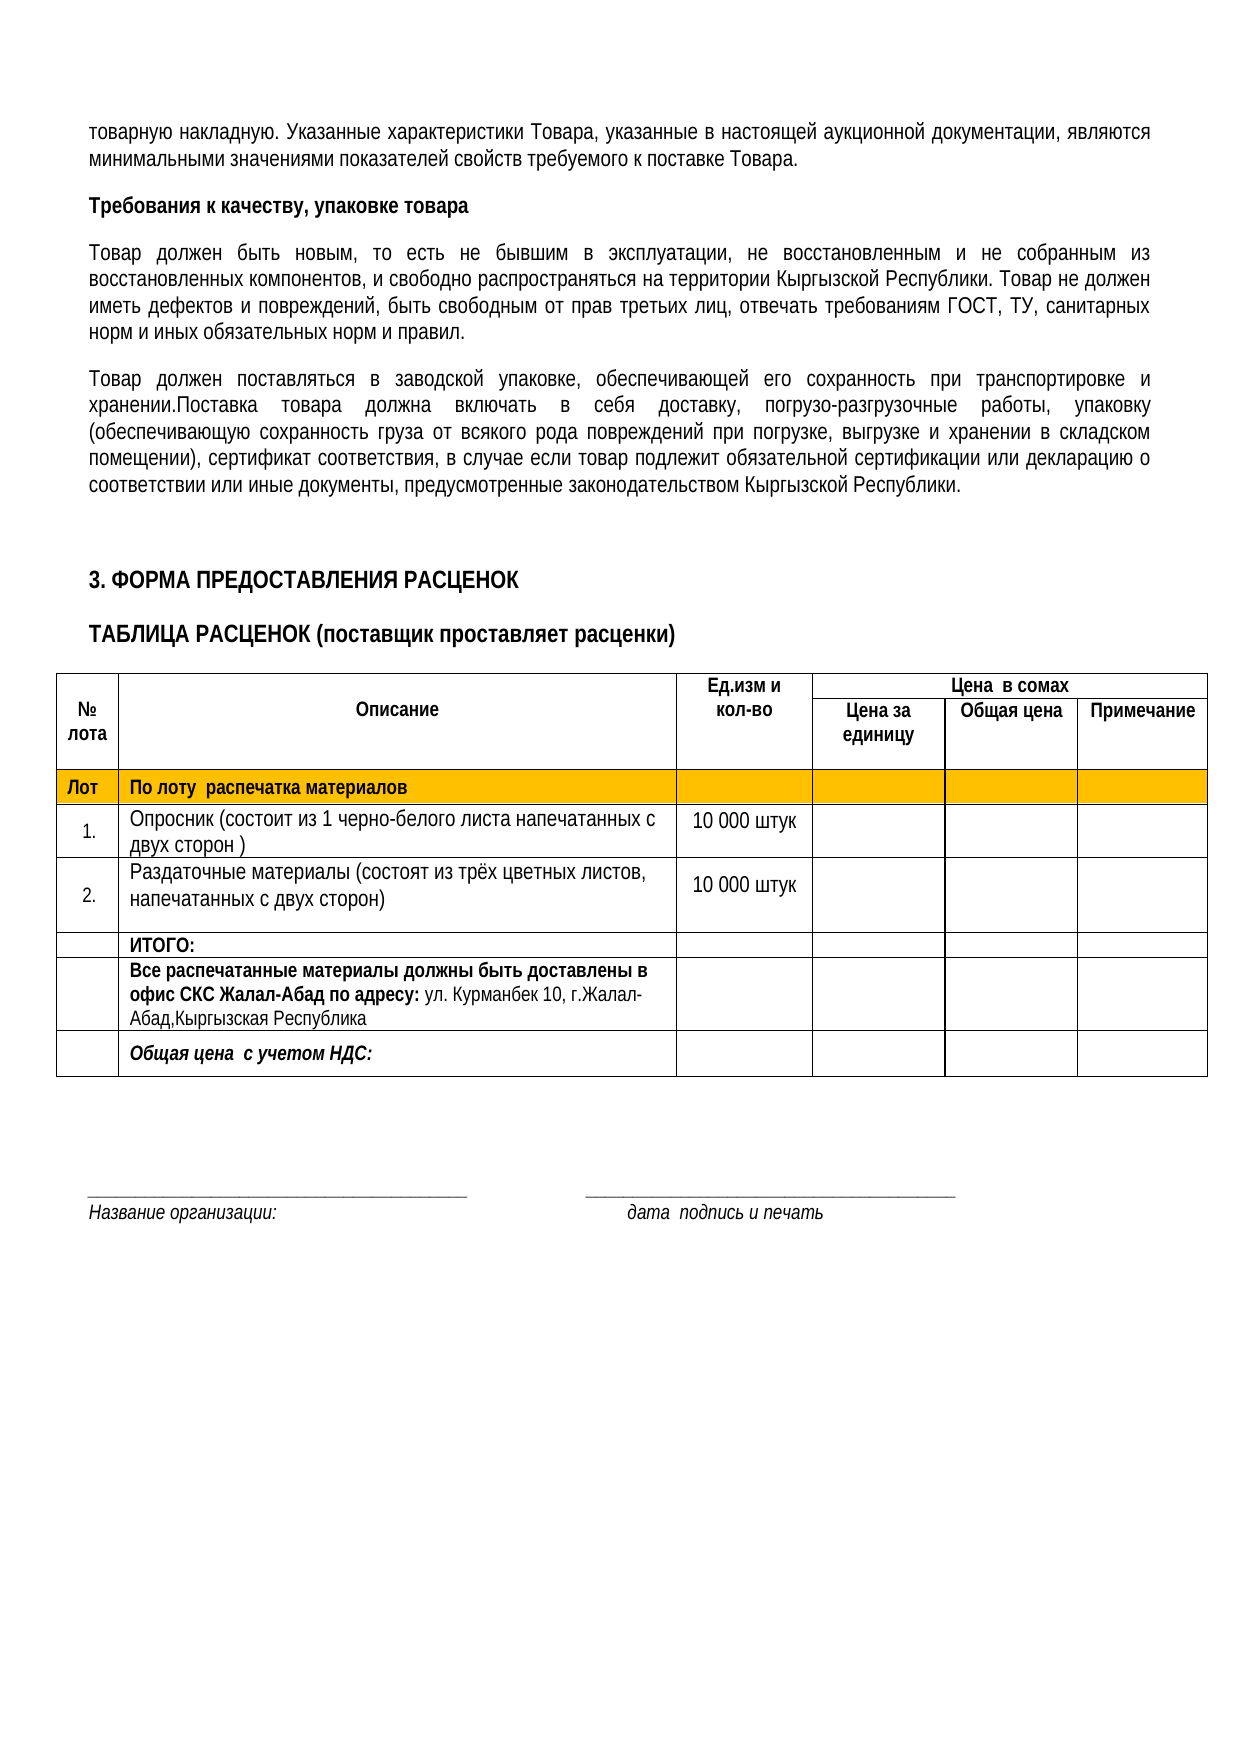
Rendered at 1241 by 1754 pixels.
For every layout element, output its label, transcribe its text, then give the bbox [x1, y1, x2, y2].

table_cell [946, 805, 1077, 857]
table_cell [1078, 958, 1207, 1030]
table_cell Все распечатанные материалы должны быть доставлены в офис СКС Жалал-Абад по адресу: ул. Курманбек 10, г.Жалал-Абад,Кыргызская Республика [119, 958, 676, 1030]
table_cell [813, 933, 944, 957]
table_cell Примечание [1078, 699, 1207, 769]
table_cell По лоту распечатка материалов [119, 770, 676, 803]
text ________________________________________ _______________________________________ Название организации: дата подпись и печать [89, 1176, 1152, 1223]
table_header № лота [57, 674, 118, 769]
table_cell [813, 858, 944, 932]
table_cell [57, 1031, 118, 1076]
table_cell [1078, 858, 1207, 932]
table_cell [813, 805, 944, 857]
text Требования к качеству, упаковке товара [89, 192, 1152, 218]
table_cell Цена за единицу [813, 699, 944, 769]
table_header Ед.изм и кол-во [677, 674, 812, 769]
table_cell [946, 770, 1077, 803]
table_cell [1078, 933, 1207, 957]
table_header Цена в сомах [813, 674, 1207, 697]
table_cell ИТОГО: [119, 933, 676, 957]
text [89, 118, 1152, 171]
table_cell Лот [57, 770, 118, 803]
table_cell [677, 1031, 812, 1076]
text 3. ФОРМА ПРЕДОСТАВЛЕНИЯ РАСЦЕНОК [89, 565, 1152, 593]
table_cell [946, 933, 1077, 957]
table_cell Общая цена [946, 699, 1077, 769]
table_cell [946, 858, 1077, 932]
table_cell [57, 958, 118, 1030]
table_cell [1078, 805, 1207, 857]
table_cell [677, 933, 812, 957]
table_cell [1078, 1031, 1207, 1076]
table_cell [57, 933, 118, 957]
text Товар должен быть новым, то есть не бывшим в эксплуатации, не восстановленным и не собранным из восстановленных компонентов, и свободно распространяться на территории Кыргызской Республики. Товар не должен иметь дефектов и повреждений, быть свободным от прав третьих лиц, отвечать требованиям ГОСТ, ТУ, санитарных норм и иных обязательных норм и правил. [89, 239, 1152, 344]
table_cell [1078, 770, 1207, 803]
table_cell [57, 858, 118, 932]
text таБлица расценок (поставщик проставляет расценки) [89, 619, 1152, 647]
table_cell [57, 805, 118, 857]
table_header Описание [119, 674, 676, 769]
table_cell Общая цена с учетом НДС: [119, 1031, 676, 1076]
table_cell Раздаточные материалы (состоят из трёх цветных листов, напечатанных с двух сторон) [119, 858, 676, 932]
table_cell [677, 958, 812, 1030]
table_cell 10 000 штук [677, 858, 812, 932]
table_cell [813, 958, 944, 1030]
text Товар должен поставляться в заводской упаковке, обеспечивающей его сохранность при транспортировке и хранении.Поставка товара должна включать в себя доставку, погрузо-разгрузочные работы, упаковку (обеспечивающую сохранность груза от всякого рода повреждений при погрузке, выгрузке и хранении в складском помещении), сертификат соответствия, в случае если товар подлежит обязательной сертификации или декларацию о соответствии или иные документы, предусмотренные законодательством Кыргызской Республики. [89, 365, 1152, 497]
table_cell [813, 770, 944, 803]
table_cell Опросник (состоит из 1 черно-белого листа напечатанных с двух сторон ) [119, 805, 676, 857]
table_cell [813, 1031, 944, 1076]
table_cell 10 000 штук [677, 805, 812, 857]
table_cell [677, 770, 812, 803]
table_cell [946, 1031, 1077, 1076]
table_cell [946, 958, 1077, 1030]
